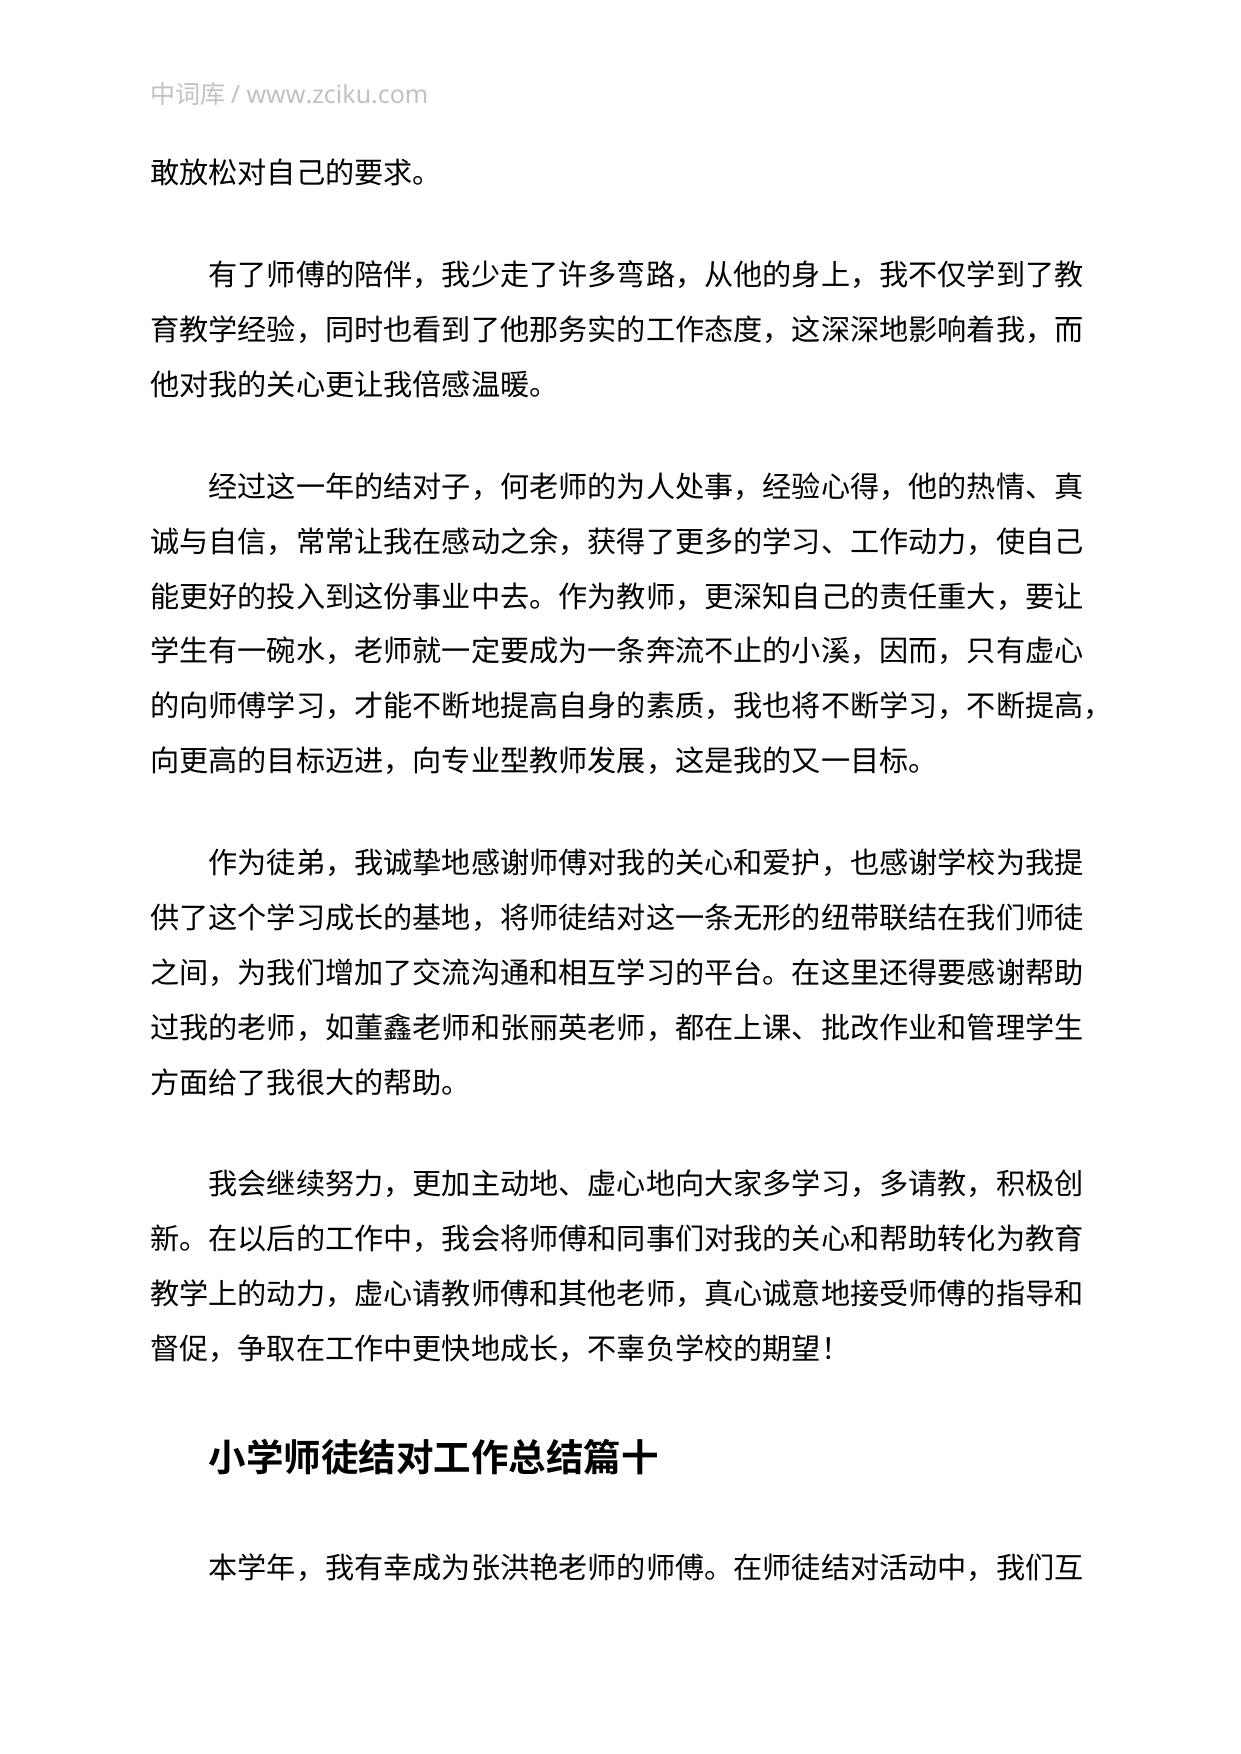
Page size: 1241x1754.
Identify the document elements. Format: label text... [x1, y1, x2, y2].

text 经过这一年的结对子，何老师的为人处事，经验心得，他的热情、真诚与自信，常常让我在感动之余，获得了更多的学习、工作动力，使自己能更好的投入到这份事业中去。作为教师，更深知自己的责任重大，要让学生有一碗水，老师就一定要成为一条奔流不止的小溪，因而，只有虚心的向师傅学习，才能不断地提高自身的素质，我也将不断学习，不断提高，向更高的目标迈进，向专业型教师发展，这是我的又一目标。 [150, 463, 1090, 780]
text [150, 1545, 1090, 1587]
text 作为徒弟，我诚挚地感谢师傅对我的关心和爱护，也感谢学校为我提供了这个学习成长的基地，将师徒结对这一条无形的纽带联结在我们师徒之间，为我们增加了交流沟通和相互学习的平台。在这里还得要感谢帮助过我的老师，如董鑫老师和张丽英老师，都在上课、批改作业和管理学生方面给了我很大的帮助。 [150, 839, 1090, 1101]
text 我会继续努力，更加主动地、虚心地向大家多学习，多请教，积极创新。在以后的工作中，我会将师傅和同事们对我的关心和帮助转化为教育教学上的动力，虚心请教师傅和其他老师，真心诚意地接受师傅的指导和督促，争取在工作中更快地成长，不辜负学校的期望！ [150, 1161, 1090, 1368]
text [150, 150, 1090, 192]
text 有了师傅的陪伴，我少走了许多弯路，从他的身上，我不仅学到了教育教学经验，同时也看到了他那务实的工作态度，这深深地影响着我，而他对我的关心更让我倍感温暖。 [150, 252, 1090, 404]
text 小学师徒结对工作总结篇十 [150, 1427, 1090, 1482]
